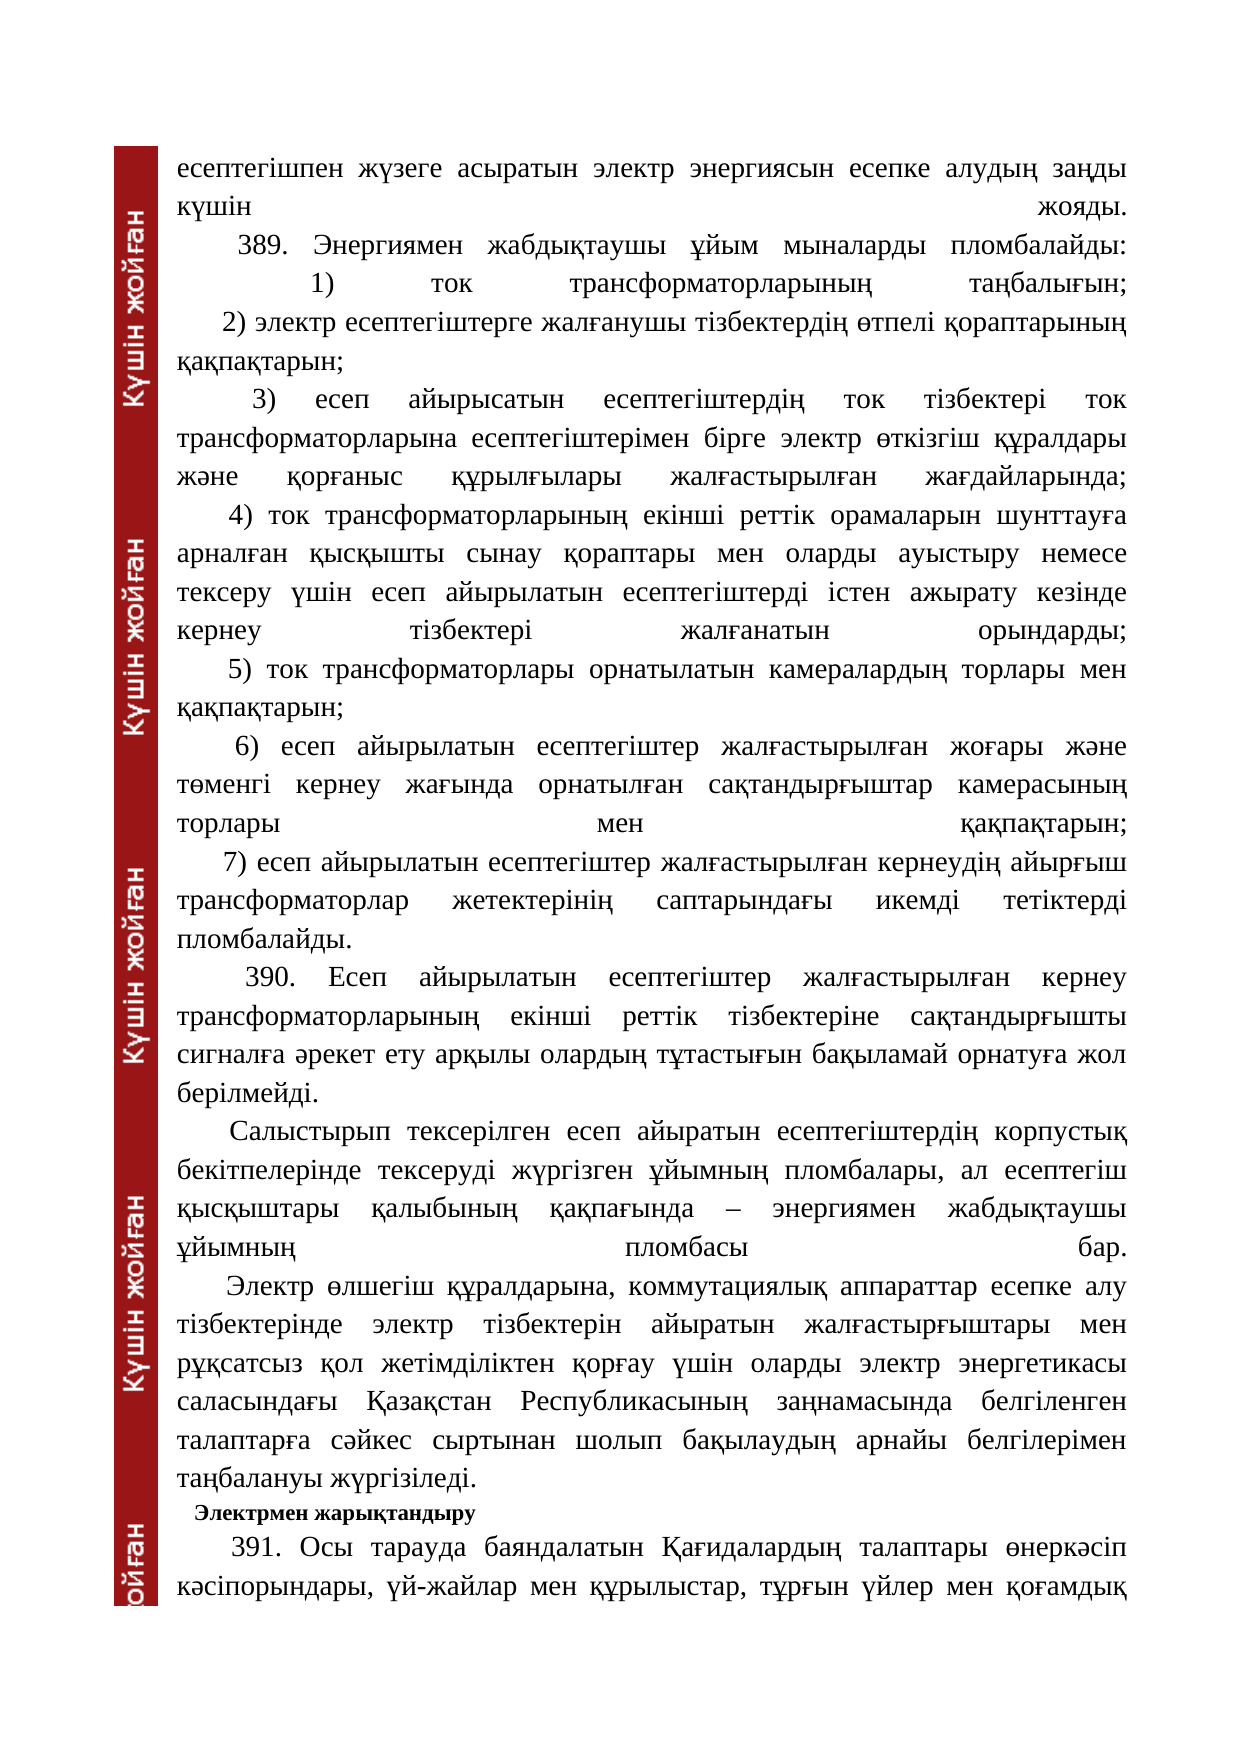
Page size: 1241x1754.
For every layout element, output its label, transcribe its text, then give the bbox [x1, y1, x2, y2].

picture [114, 1494, 158, 1499]
text Электрмен жарықтандыру [112, 1499, 1128, 1525]
picture [114, 1525, 158, 1529]
picture [114, 146, 158, 150]
picture [114, 1601, 158, 1606]
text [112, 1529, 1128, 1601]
